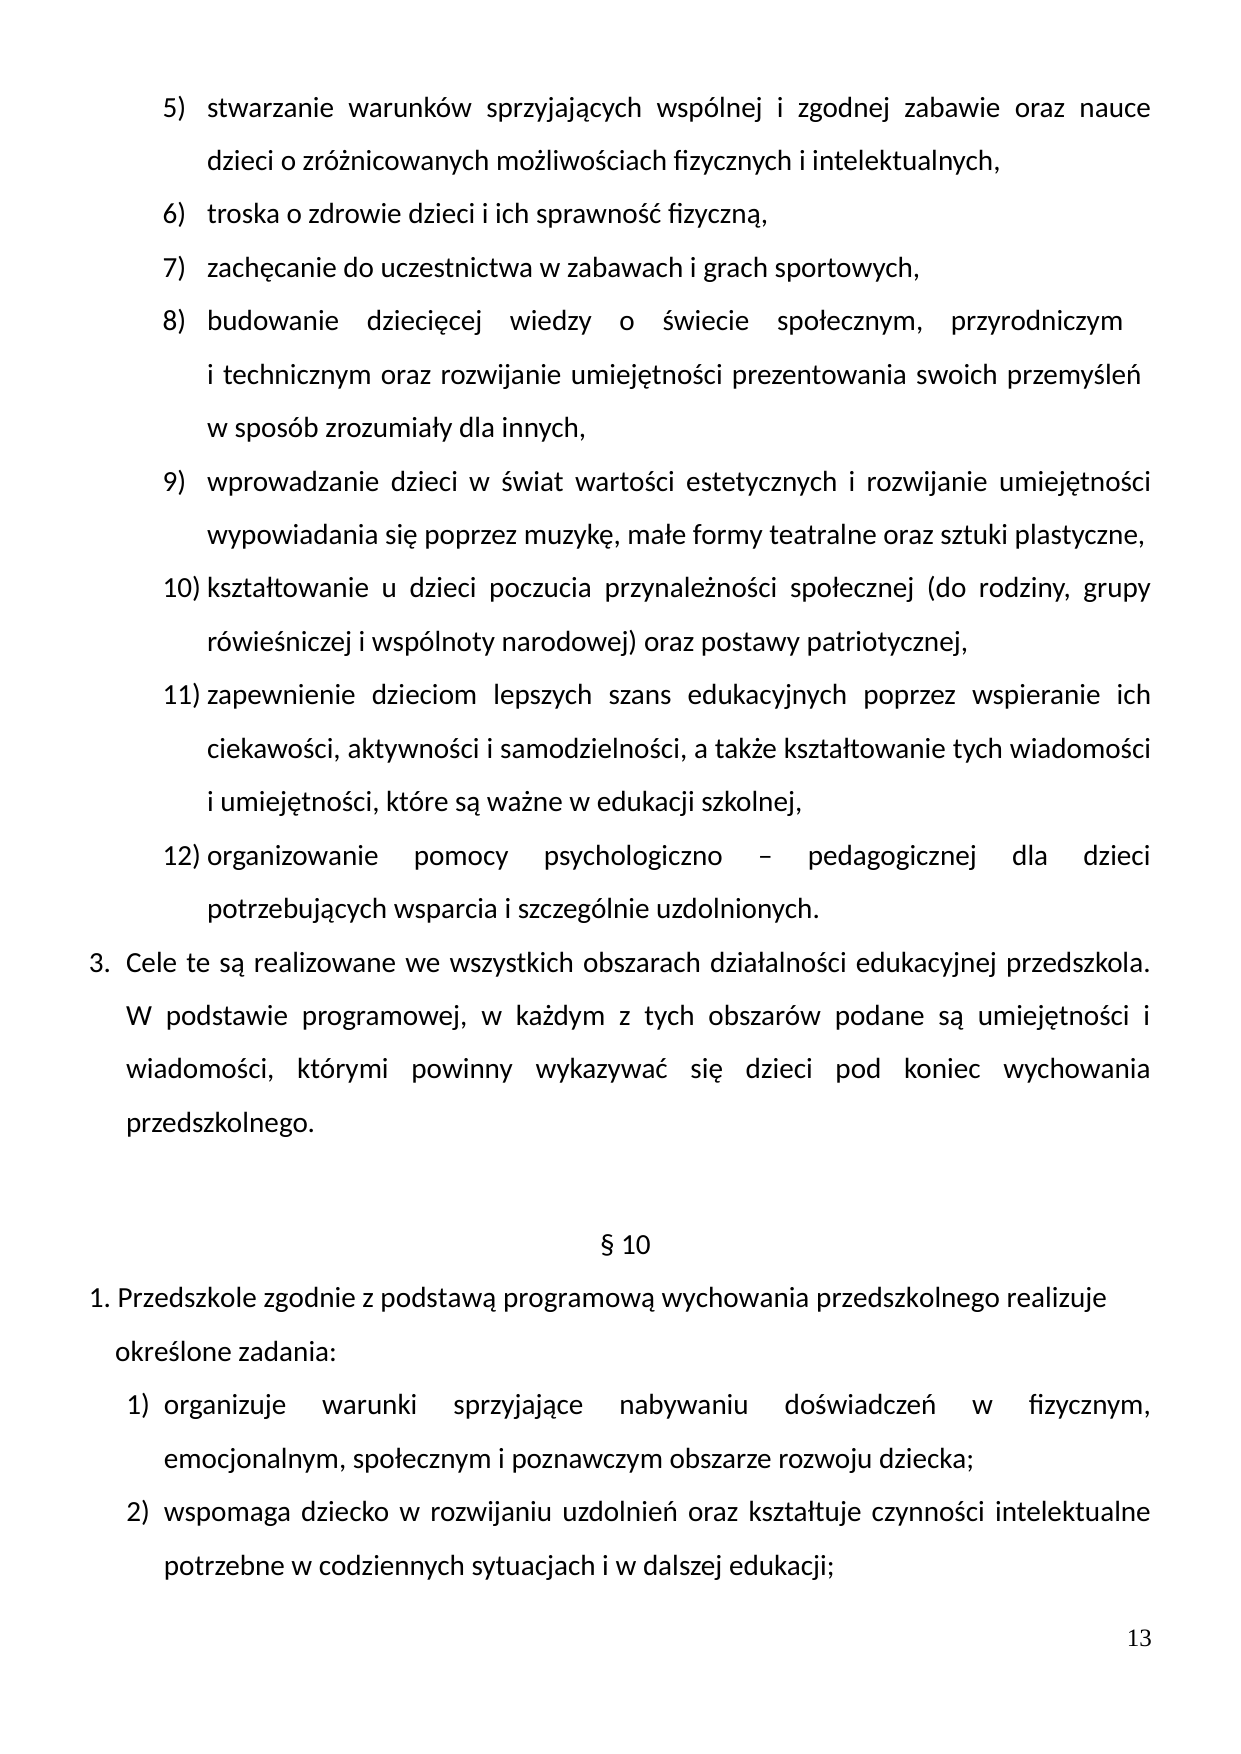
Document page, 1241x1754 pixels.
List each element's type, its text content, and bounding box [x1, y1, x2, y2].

list wspomaga dziecko w rozwijaniu uzdolnień oraz kształtuje czynności intelektualne potrzebne w codziennych sytuacjach i w dalszej edukacji; [126, 1493, 1152, 1582]
list organizowanie pomocy psychologiczno – pedagogicznej dla dzieci potrzebujących wsparcia i szczególnie uzdolnionych. [162, 837, 1152, 926]
list Cele te są realizowane we wszystkich obszarach działalności edukacyjnej przedszkola. W podstawie programowej, w każdym z tych obszarów podane są umiejętności i wiadomości, którymi powinny wykazywać się dzieci pod koniec wychowania przedszkolnego. [89, 944, 1152, 1139]
list budowanie dziecięcej wiedzy o świecie społecznym, przyrodniczym i technicznym oraz rozwijanie umiejętności prezentowania swoich przemyśleń w sposób zrozumiały dla innych, [162, 302, 1152, 445]
list troska o zdrowie dzieci i ich sprawność fizyczną, [162, 196, 1152, 231]
list organizuje warunki sprzyjające nabywaniu doświadczeń w fizycznym, emocjonalnym, społecznym i poznawczym obszarze rozwoju dziecka; [126, 1386, 1152, 1475]
list stwarzanie warunków sprzyjających wspólnej i zgodnej zabawie oraz nauce dzieci o zróżnicowanych możliwościach fizycznych i intelektualnych, [162, 89, 1152, 178]
list zapewnienie dzieciom lepszych szans edukacyjnych poprzez wspieranie ich ciekawości, aktywności i samodzielności, a także kształtowanie tych wiadomości i umiejętności, które są ważne w edukacji szkolnej, [162, 676, 1152, 819]
list wprowadzanie dzieci w świat wartości estetycznych i rozwijanie umiejętności wypowiadania się poprzez muzykę, małe formy teatralne oraz sztuki plastyczne, [162, 463, 1152, 552]
text określone zadania: [89, 1333, 1152, 1368]
list kształtowanie u dzieci poczucia przynależności społecznej (do rodziny, grupy rówieśniczej i wspólnoty narodowej) oraz postawy patriotycznej, [162, 569, 1152, 659]
text § 10 [99, 1226, 1152, 1262]
text 1. Przedszkole zgodnie z podstawą programową wychowania przedszkolnego realizuje [89, 1279, 1152, 1315]
list zachęcanie do uczestnictwa w zabawach i grach sportowych, [162, 249, 1152, 284]
